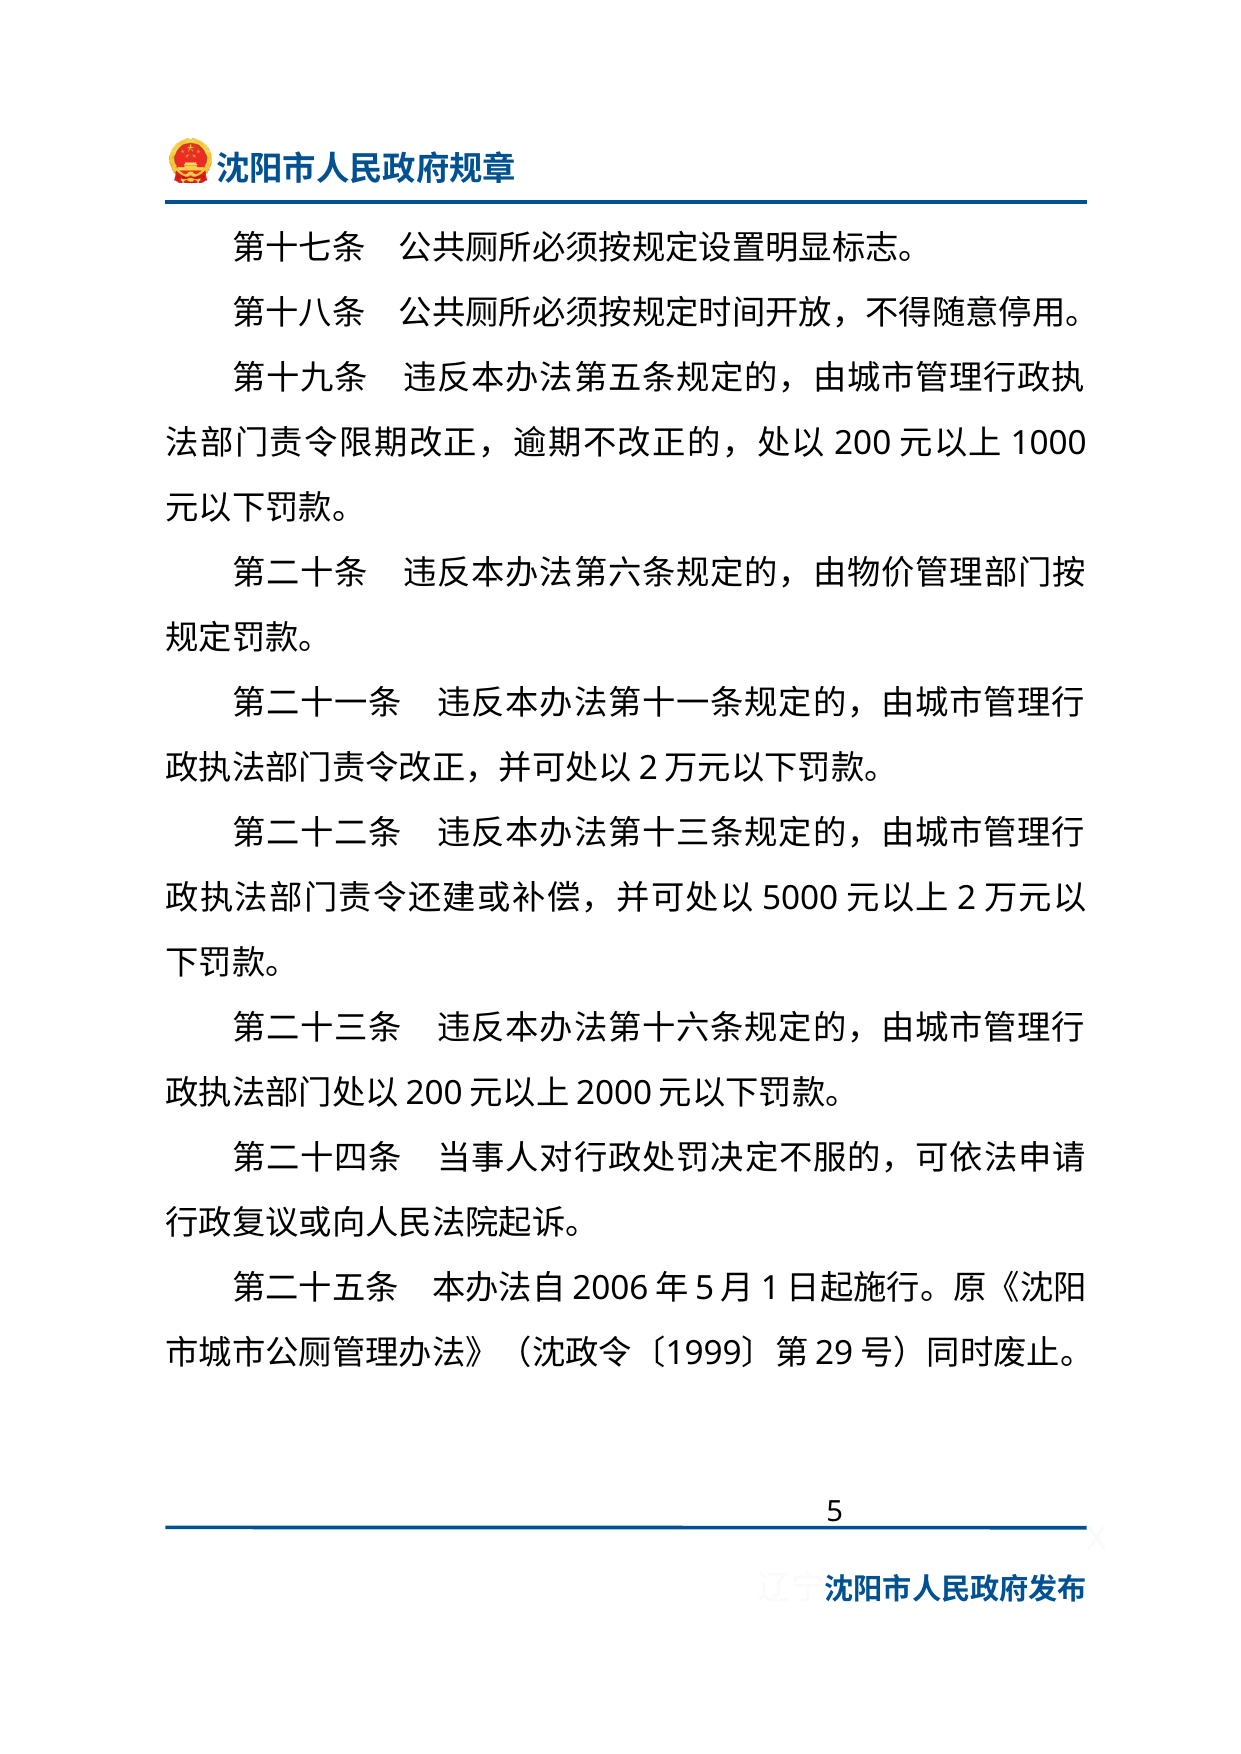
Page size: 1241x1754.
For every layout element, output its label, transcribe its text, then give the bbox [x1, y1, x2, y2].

text 第二十二条 违反本办法第十三条规定的，由城市管理行政执法部门责令还建或补偿，并可处以5000元以上2万元以下罚款。 [165, 797, 1087, 992]
text 第二十一条 违反本办法第十一条规定的，由城市管理行政执法部门责令改正，并可处以2万元以下罚款。 [165, 667, 1087, 797]
text 第十七条 公共厕所必须按规定设置明显标志。 [165, 212, 1087, 277]
text 第十八条 公共厕所必须按规定时间开放，不得随意停用。 [165, 277, 1087, 342]
text 第二十三条 违反本办法第十六条规定的，由城市管理行政执法部门处以200元以上2000元以下罚款。 [165, 992, 1087, 1122]
text 第二十四条 当事人对行政处罚决定不服的，可依法申请行政复议或向人民法院起诉。 [165, 1122, 1087, 1252]
text 第二十条 违反本办法第六条规定的，由物价管理部门按规定罚款。 [165, 537, 1087, 667]
text 第二十五条 本办法自2006年5月1日起施行。原《沈阳市城市公厕管理办法》（沈政令〔1999〕第29号）同时废止。 [165, 1252, 1087, 1382]
text 第十九条 违反本办法第五条规定的，由城市管理行政执法部门责令限期改正，逾期不改正的，处以200元以上1000元以下罚款。 [165, 342, 1087, 537]
picture [165, 136, 216, 187]
